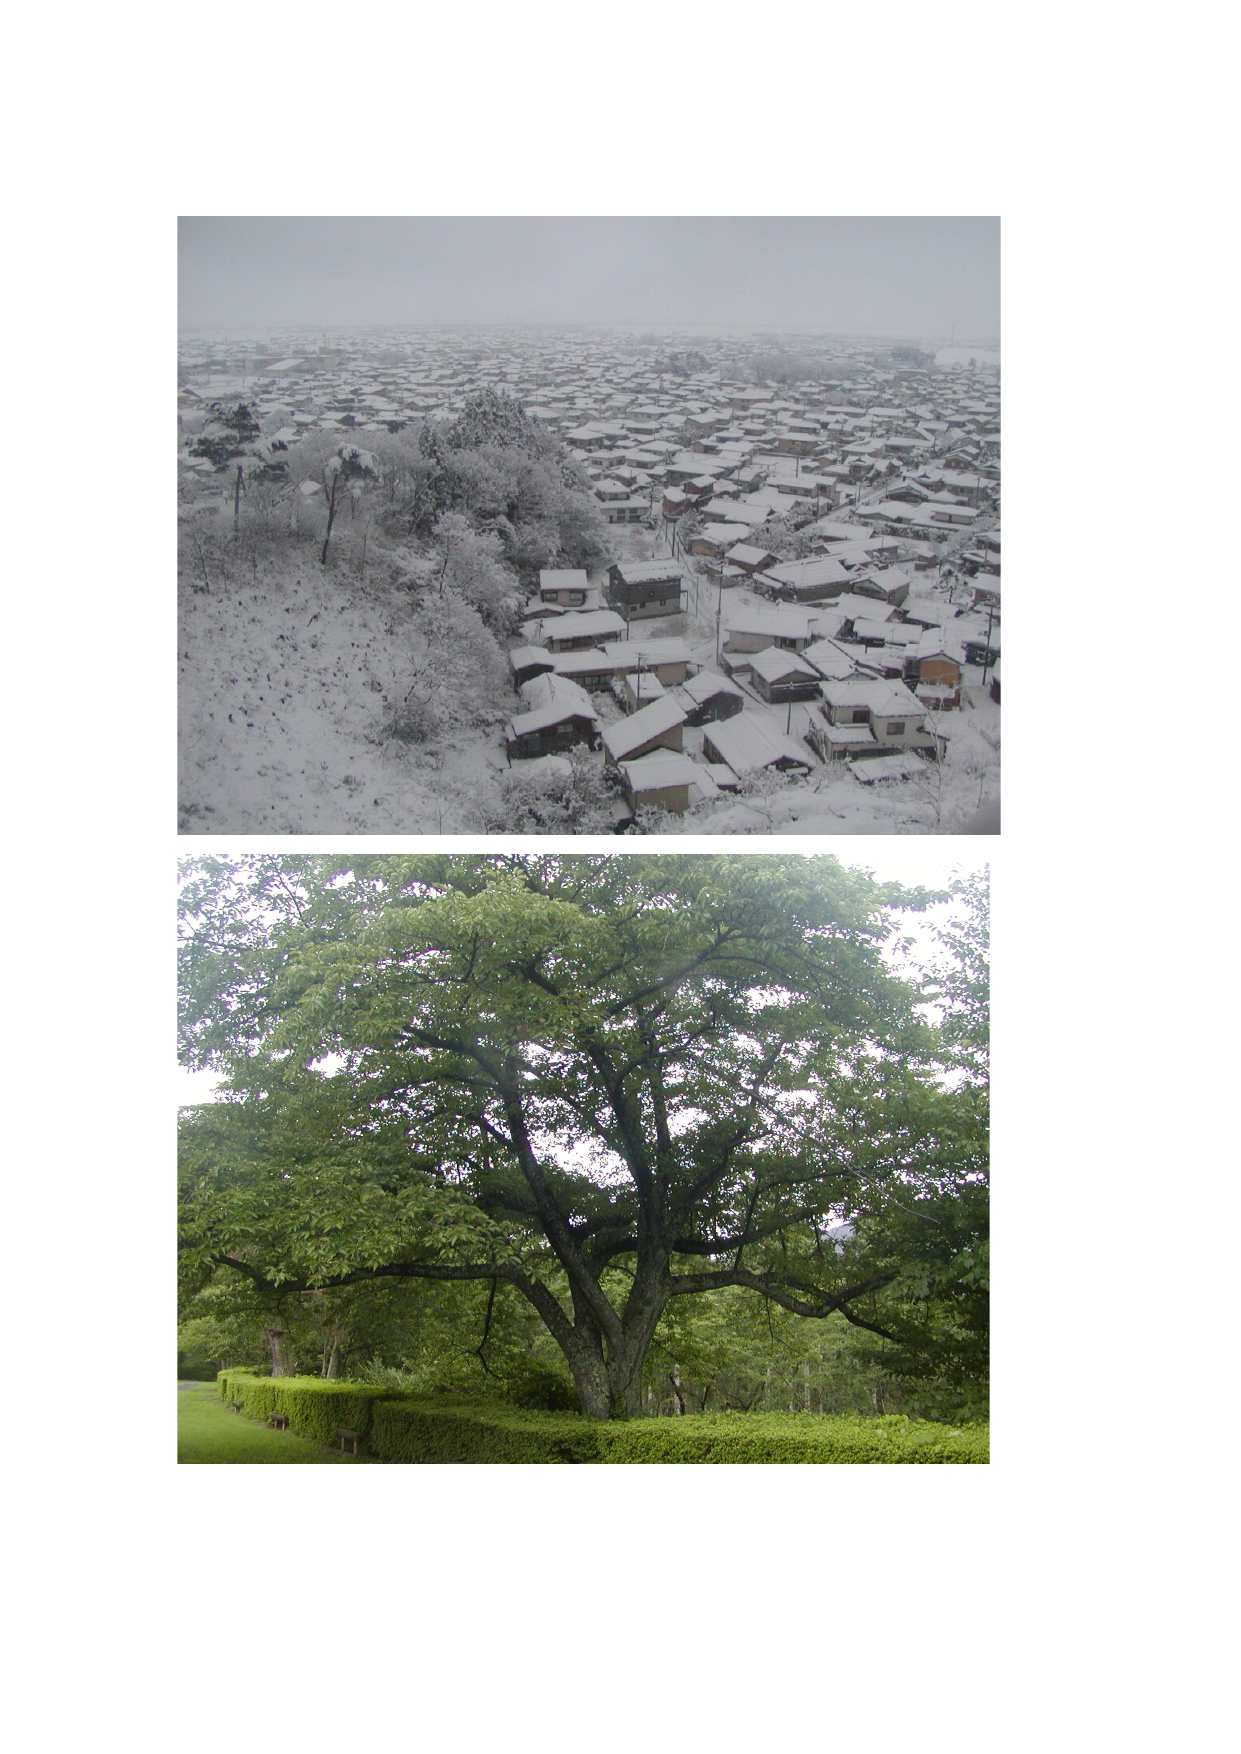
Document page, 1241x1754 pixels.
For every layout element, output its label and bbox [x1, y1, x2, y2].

picture [177, 216, 1001, 835]
picture [177, 854, 990, 1464]
